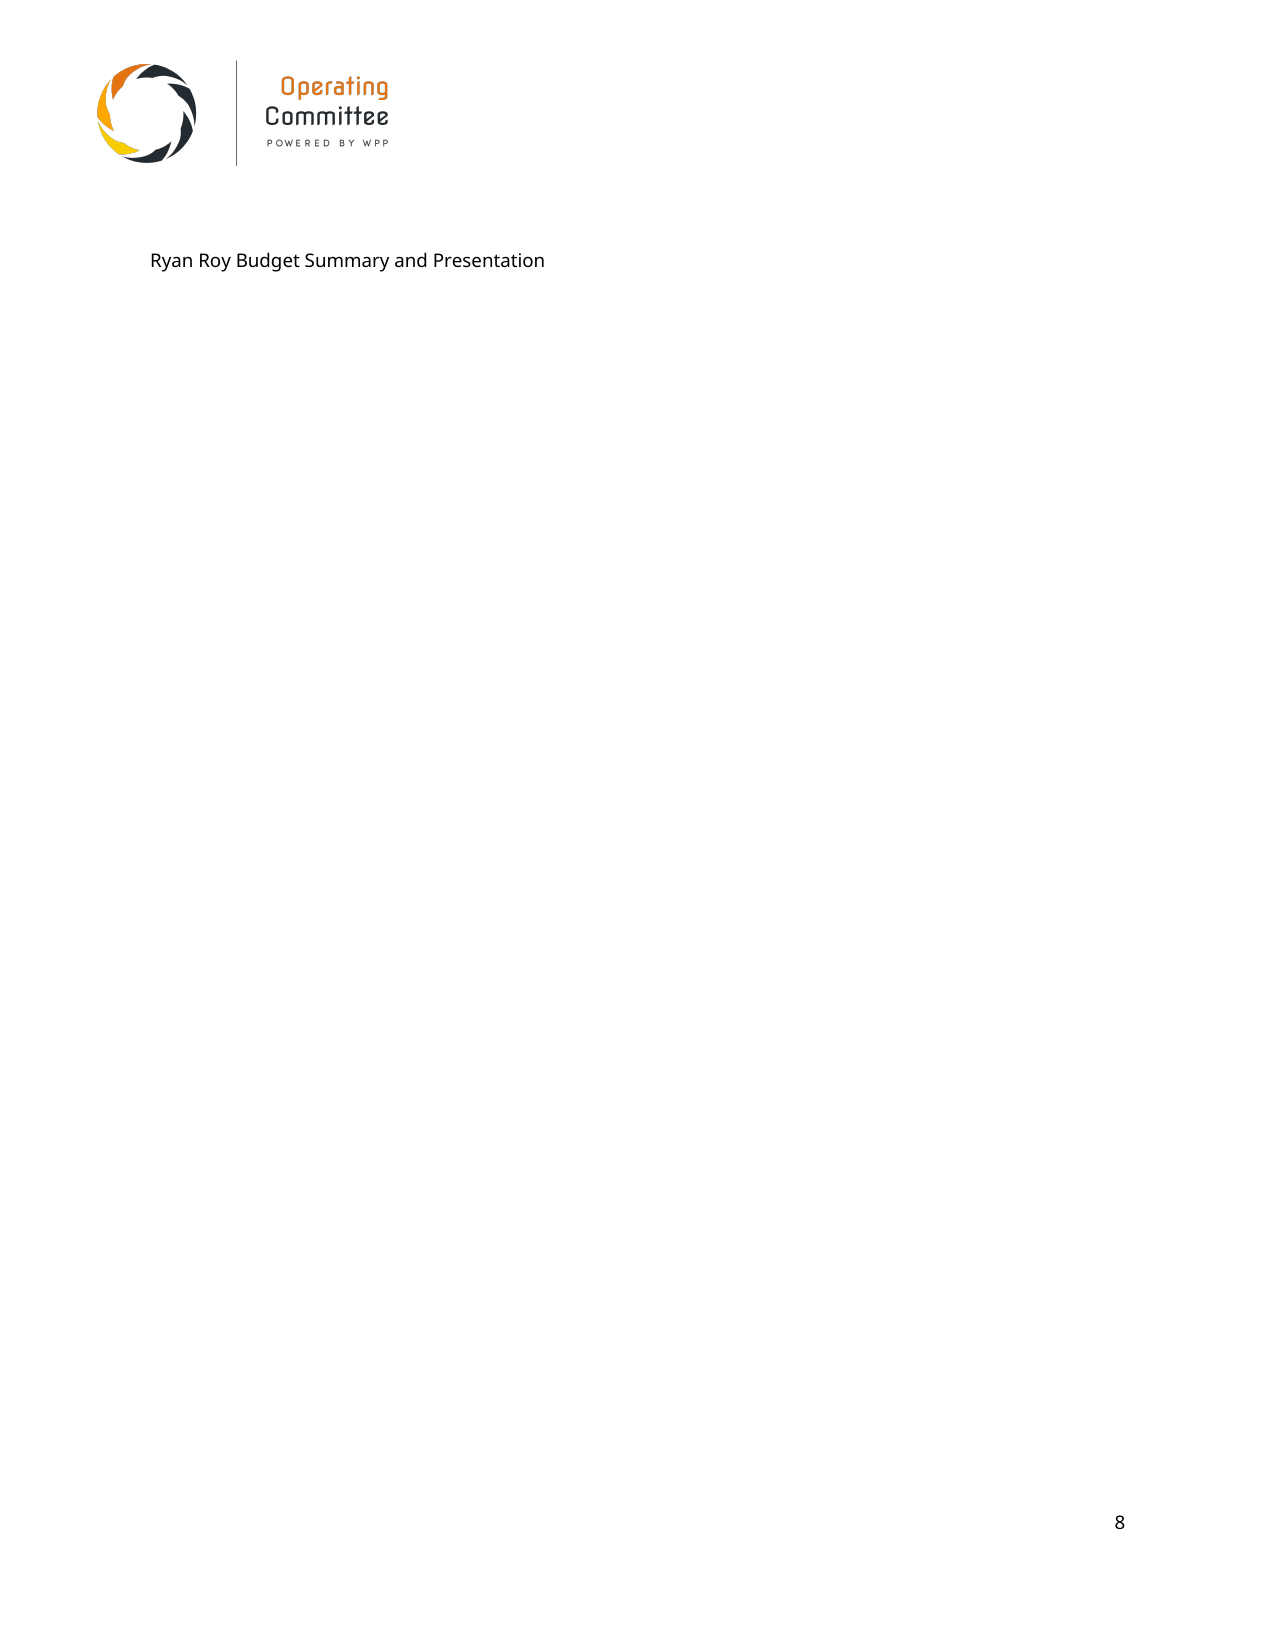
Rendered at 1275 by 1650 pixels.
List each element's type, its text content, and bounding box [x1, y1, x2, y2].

picture [85, 60, 403, 166]
text Ryan Roy Budget Summary and Presentation [150, 247, 1125, 273]
